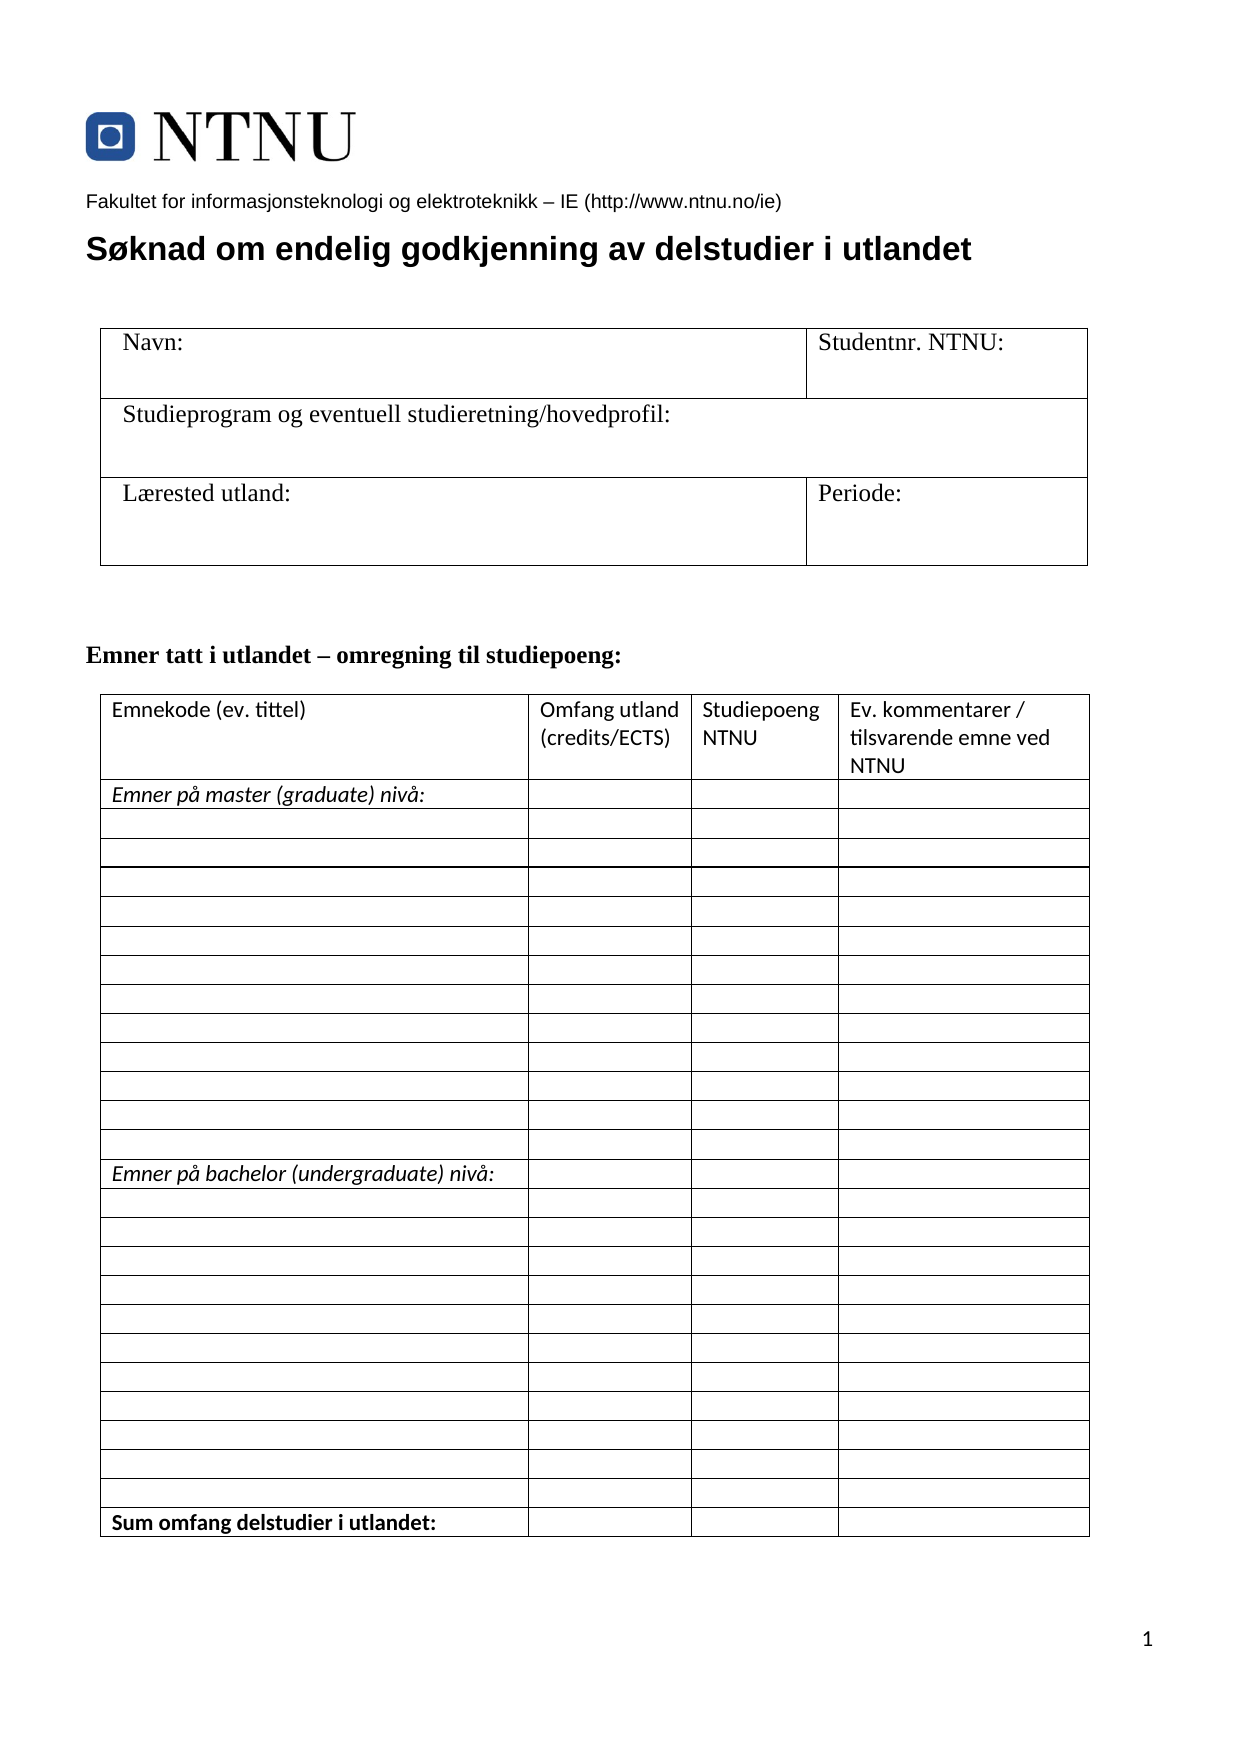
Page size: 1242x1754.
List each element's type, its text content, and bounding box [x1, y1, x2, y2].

table_cell [101, 1247, 528, 1275]
table_cell [692, 868, 838, 896]
table_cell [529, 1043, 691, 1071]
table_cell [839, 839, 1089, 866]
table_cell [839, 1247, 1089, 1275]
table_cell [692, 1160, 838, 1187]
table_cell [839, 780, 1089, 808]
table_cell [839, 1392, 1089, 1420]
table_cell [692, 1479, 838, 1507]
picture [85, 112, 356, 162]
table_cell [529, 868, 691, 896]
table_cell [839, 1276, 1089, 1304]
table_cell [101, 1479, 528, 1507]
table_cell [692, 1043, 838, 1071]
table_cell [101, 1072, 528, 1100]
table_cell [839, 1101, 1089, 1129]
table_cell [529, 780, 691, 808]
table_cell Emner på bachelor (undergraduate) nivå: [101, 1160, 528, 1187]
table_cell [101, 1218, 528, 1246]
table_cell [101, 839, 528, 866]
table_header Omfang utland (credits/ECTS) [529, 695, 691, 779]
table_cell [101, 1130, 528, 1158]
table_cell Sum omfang delstudier i utlandet: [101, 1508, 528, 1536]
table_cell [692, 1130, 838, 1158]
table_cell [101, 927, 528, 955]
table_cell [839, 927, 1089, 955]
table_cell [692, 1421, 838, 1449]
table_cell Lærested utland: [101, 478, 806, 564]
table_cell [101, 1014, 528, 1042]
table_cell [101, 1305, 528, 1333]
table_cell [529, 1305, 691, 1333]
table_cell [692, 956, 838, 984]
table_cell [529, 1450, 691, 1478]
table_cell [692, 839, 838, 866]
table_cell [529, 985, 691, 1013]
table_cell [692, 1247, 838, 1275]
table_cell [839, 868, 1089, 896]
table_cell [529, 1247, 691, 1275]
table_header Studentnr. NTNU: [807, 329, 1087, 398]
table_cell [529, 839, 691, 866]
table_cell [101, 1392, 528, 1420]
table_cell [101, 956, 528, 984]
table_cell [839, 1450, 1089, 1478]
table_cell [529, 1189, 691, 1217]
table_cell [101, 1043, 528, 1071]
table_cell [529, 1130, 691, 1158]
table_cell [692, 1276, 838, 1304]
table_cell [839, 1305, 1089, 1333]
table_cell [529, 1508, 691, 1536]
table_cell [101, 809, 528, 837]
table_cell [692, 1072, 838, 1100]
table_cell [101, 868, 528, 896]
text Emner tatt i utlandet – omregning til studiepoeng: [86, 640, 1153, 669]
table_cell [692, 809, 838, 837]
table_cell [101, 1189, 528, 1217]
table_cell [839, 1508, 1089, 1536]
table_cell [839, 1421, 1089, 1449]
table_cell [692, 1334, 838, 1362]
text Søknad om endelig godkjenning av delstudier i utlandet [86, 233, 1155, 266]
table_cell Emner på master (graduate) nivå: [101, 780, 528, 808]
table_cell [529, 1101, 691, 1129]
table_cell [692, 1101, 838, 1129]
table_cell [692, 985, 838, 1013]
table_cell [529, 1334, 691, 1362]
table_cell [101, 1421, 528, 1449]
table_cell [692, 1392, 838, 1420]
table_cell [839, 956, 1089, 984]
table_cell [529, 1014, 691, 1042]
table_cell [529, 956, 691, 984]
table_cell [101, 1334, 528, 1362]
table_cell [529, 1160, 691, 1187]
table_cell [839, 809, 1089, 837]
table_cell [529, 1218, 691, 1246]
table_cell [692, 1508, 838, 1536]
table_cell [839, 1218, 1089, 1246]
table_header Studiepoeng NTNU [692, 695, 838, 779]
table_header Navn: [101, 329, 806, 398]
table_cell [101, 1363, 528, 1391]
table_cell Studieprogram og eventuell studieretning/hovedprofil: [101, 399, 1087, 477]
table_cell [529, 1392, 691, 1420]
table_cell [692, 1305, 838, 1333]
table_cell [529, 1276, 691, 1304]
table_cell [692, 897, 838, 926]
table_cell [839, 985, 1089, 1013]
table_cell [529, 1421, 691, 1449]
table_cell [101, 1450, 528, 1478]
table_cell Periode: [807, 478, 1087, 564]
table_cell [692, 927, 838, 955]
table_header Emnekode (ev. tittel) [101, 695, 528, 779]
table_cell [839, 1014, 1089, 1042]
table_cell [529, 1363, 691, 1391]
table_cell [692, 1189, 838, 1217]
table_cell [529, 897, 691, 926]
table_cell [529, 809, 691, 837]
table_cell [529, 1072, 691, 1100]
table_cell [101, 985, 528, 1013]
table_cell [529, 927, 691, 955]
text Fakultet for informasjonsteknologi og elektroteknikk – IE (http://www.ntnu.no/ie) [86, 190, 1155, 213]
table_cell [692, 780, 838, 808]
table_header Ev. kommentarer / tilsvarende emne ved NTNU [839, 695, 1089, 779]
table_cell [839, 1334, 1089, 1362]
table_cell [692, 1014, 838, 1042]
table_cell [839, 1160, 1089, 1187]
table_cell [101, 1276, 528, 1304]
table_cell [692, 1450, 838, 1478]
table_cell [101, 897, 528, 926]
table_cell [839, 1479, 1089, 1507]
table_cell [839, 1130, 1089, 1158]
table_cell [692, 1218, 838, 1246]
table_cell [839, 1363, 1089, 1391]
table_cell [839, 1043, 1089, 1071]
table_cell [101, 1101, 528, 1129]
table_cell [529, 1479, 691, 1507]
table_cell [839, 1072, 1089, 1100]
table_cell [839, 897, 1089, 926]
table_cell [839, 1189, 1089, 1217]
table_cell [692, 1363, 838, 1391]
